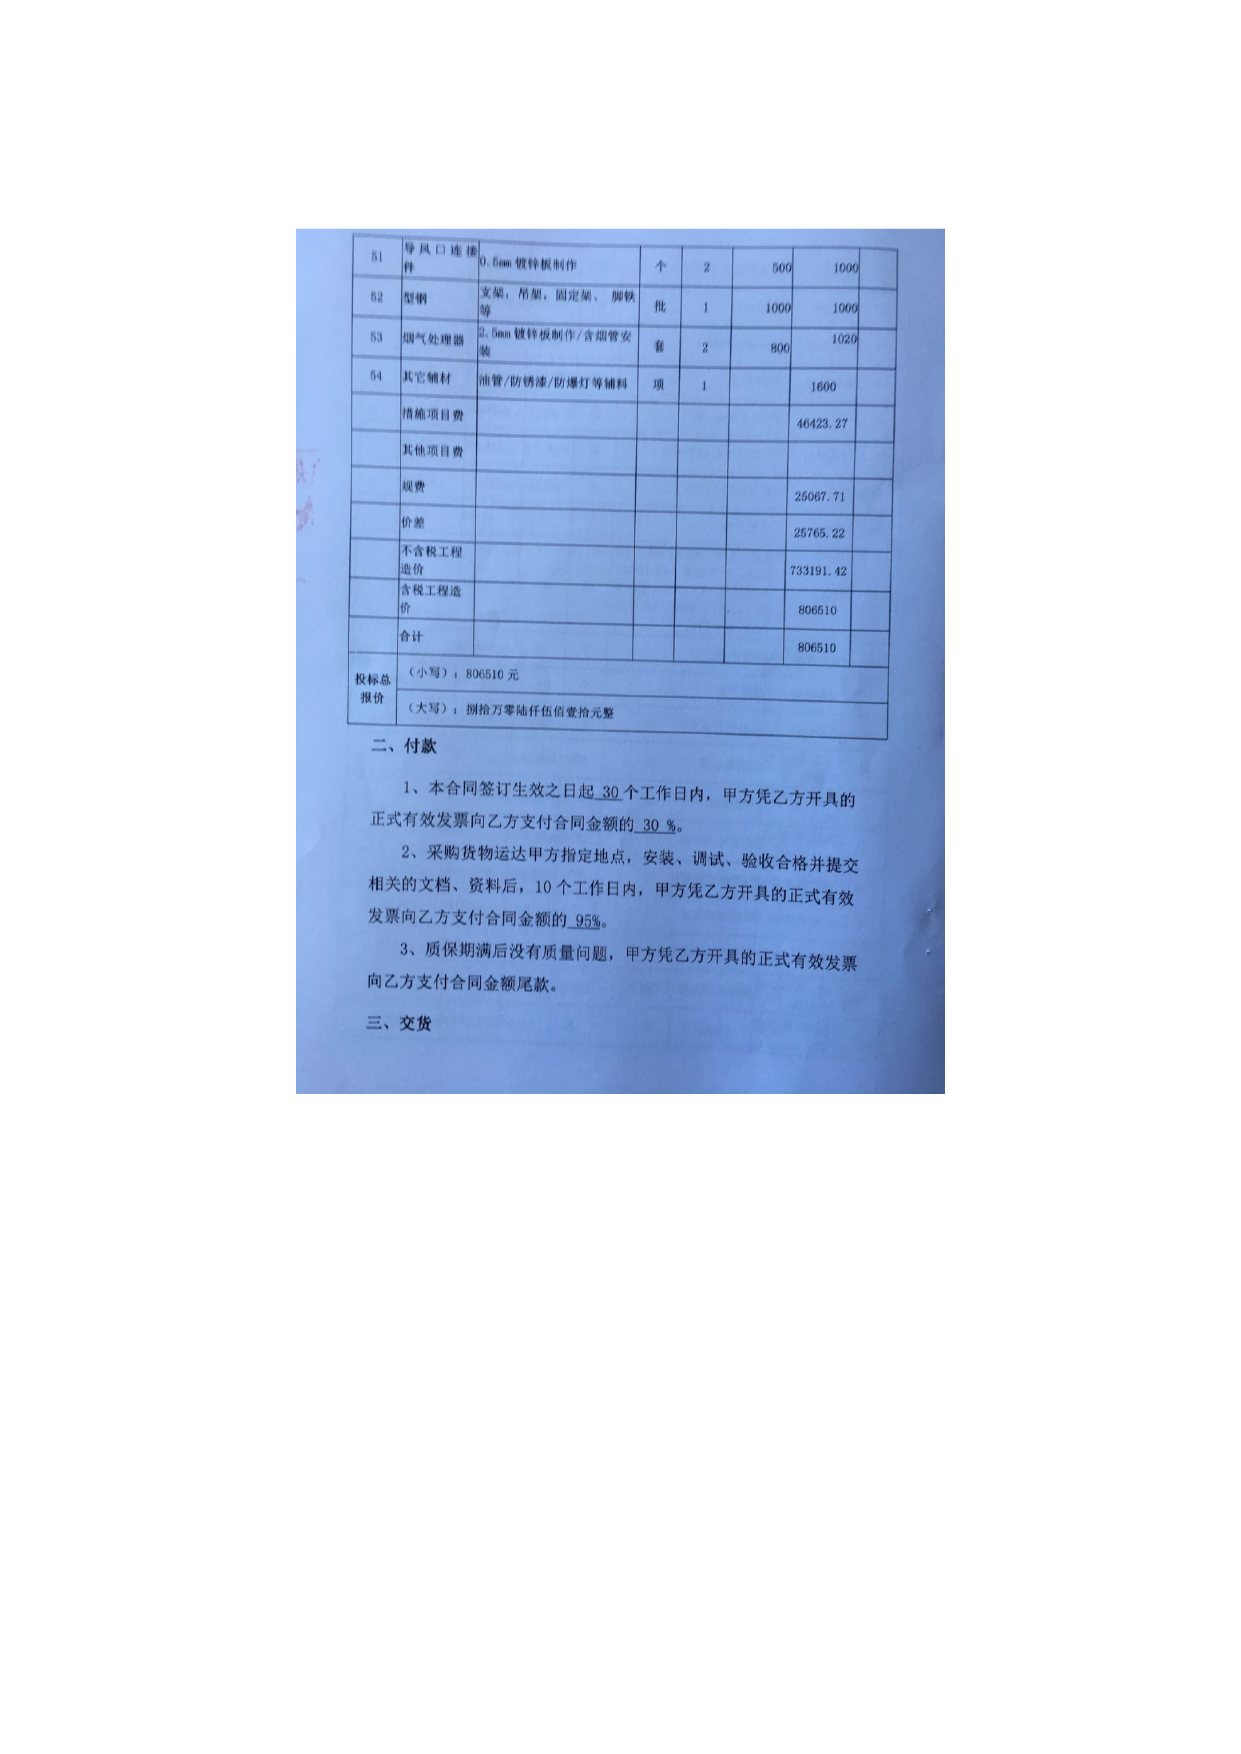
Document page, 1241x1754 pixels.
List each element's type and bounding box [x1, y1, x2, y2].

picture [296, 230, 945, 1093]
